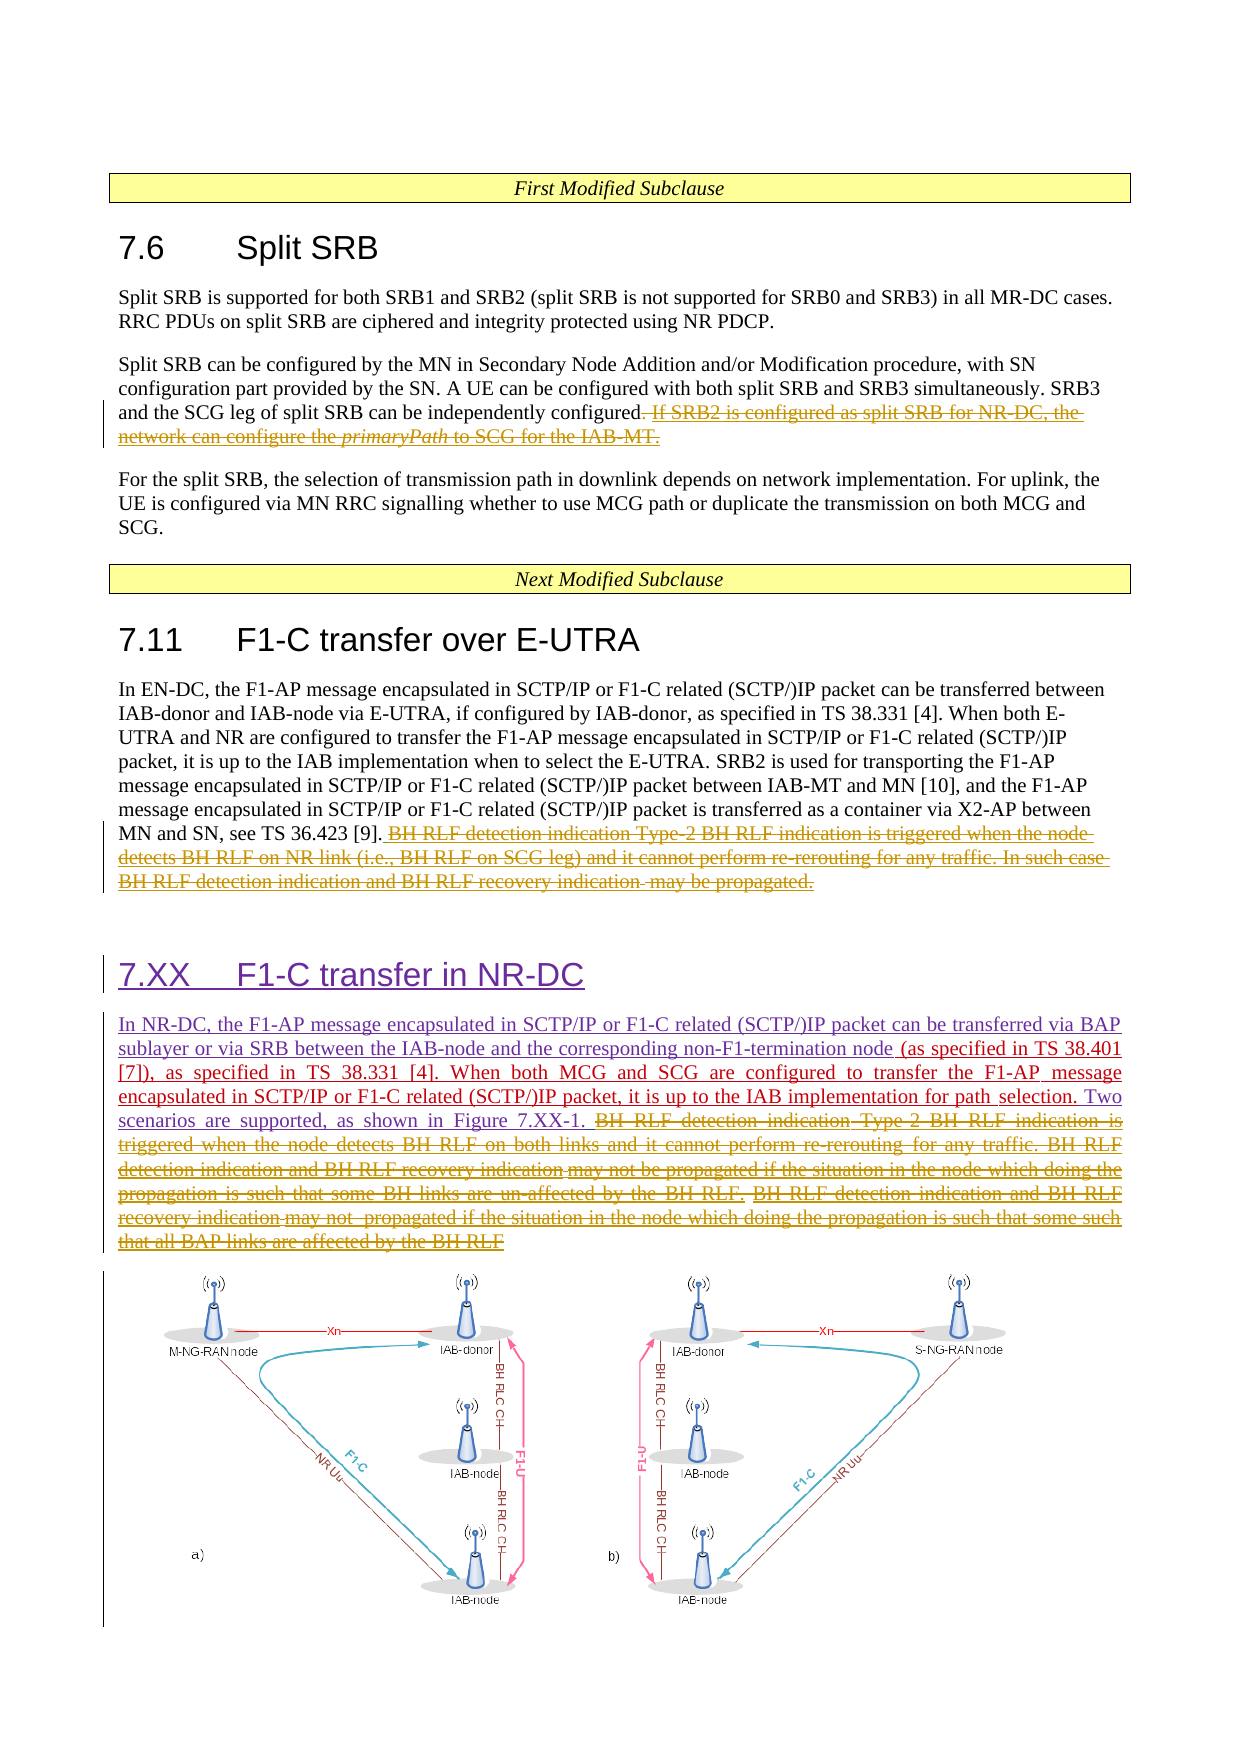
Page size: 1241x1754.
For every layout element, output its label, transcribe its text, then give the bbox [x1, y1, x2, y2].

text 7.11 F1-C transfer over E-UTRA [118, 619, 1122, 658]
text In EN-DC, the F1-AP message encapsulated in SCTP/IP or F1-C related (SCTP/)IP packet can be transferred between IAB-donor and IAB-node via E-UTRA, if configured by IAB-donor, as specified in TS 38.331 [4]. When both E-UTRA and NR are configured to transfer the F1-AP message encapsulated in SCTP/IP or F1-C related (SCTP/)IP packet, it is up to the IAB implementation when to select the E-UTRA. SRB2 is used for transporting the F1-AP message encapsulated in SCTP/IP or F1-C related (SCTP/)IP packet between IAB-MT and MN [10], and the F1-AP message encapsulated in SCTP/IP or F1-C related (SCTP/)IP packet is transferred as a container via X2-AP between MN and SN, see TS 36.423 [9]. [118, 677, 1122, 893]
text First Modified Subclause [110, 174, 1130, 202]
text Next Modified Subclause [110, 565, 1130, 593]
text Split SRB can be configured by the MN in Secondary Node Addition and/or Modification procedure, with SN configuration part provided by the SN. A UE can be configured with both split SRB and SRB3 simultaneously. SRB3 and the SCG leg of split SRB can be independently configured [118, 352, 1122, 448]
text 7.6 Split SRB [118, 228, 1122, 266]
text For the split SRB, the selection of transmission path in downlink depends on network implementation. For uplink, the UE is configured via MN RRC signalling whether to use MCG path or duplicate the transmission on both MCG and SCG. [118, 467, 1122, 539]
text Split SRB is supported for both SRB1 and SRB2 (split SRB is not supported for SRB0 and SRB3) in all MR-DC cases. RRC PDUs on split SRB are ciphered and integrity protected using NR PDCP. [118, 285, 1122, 333]
